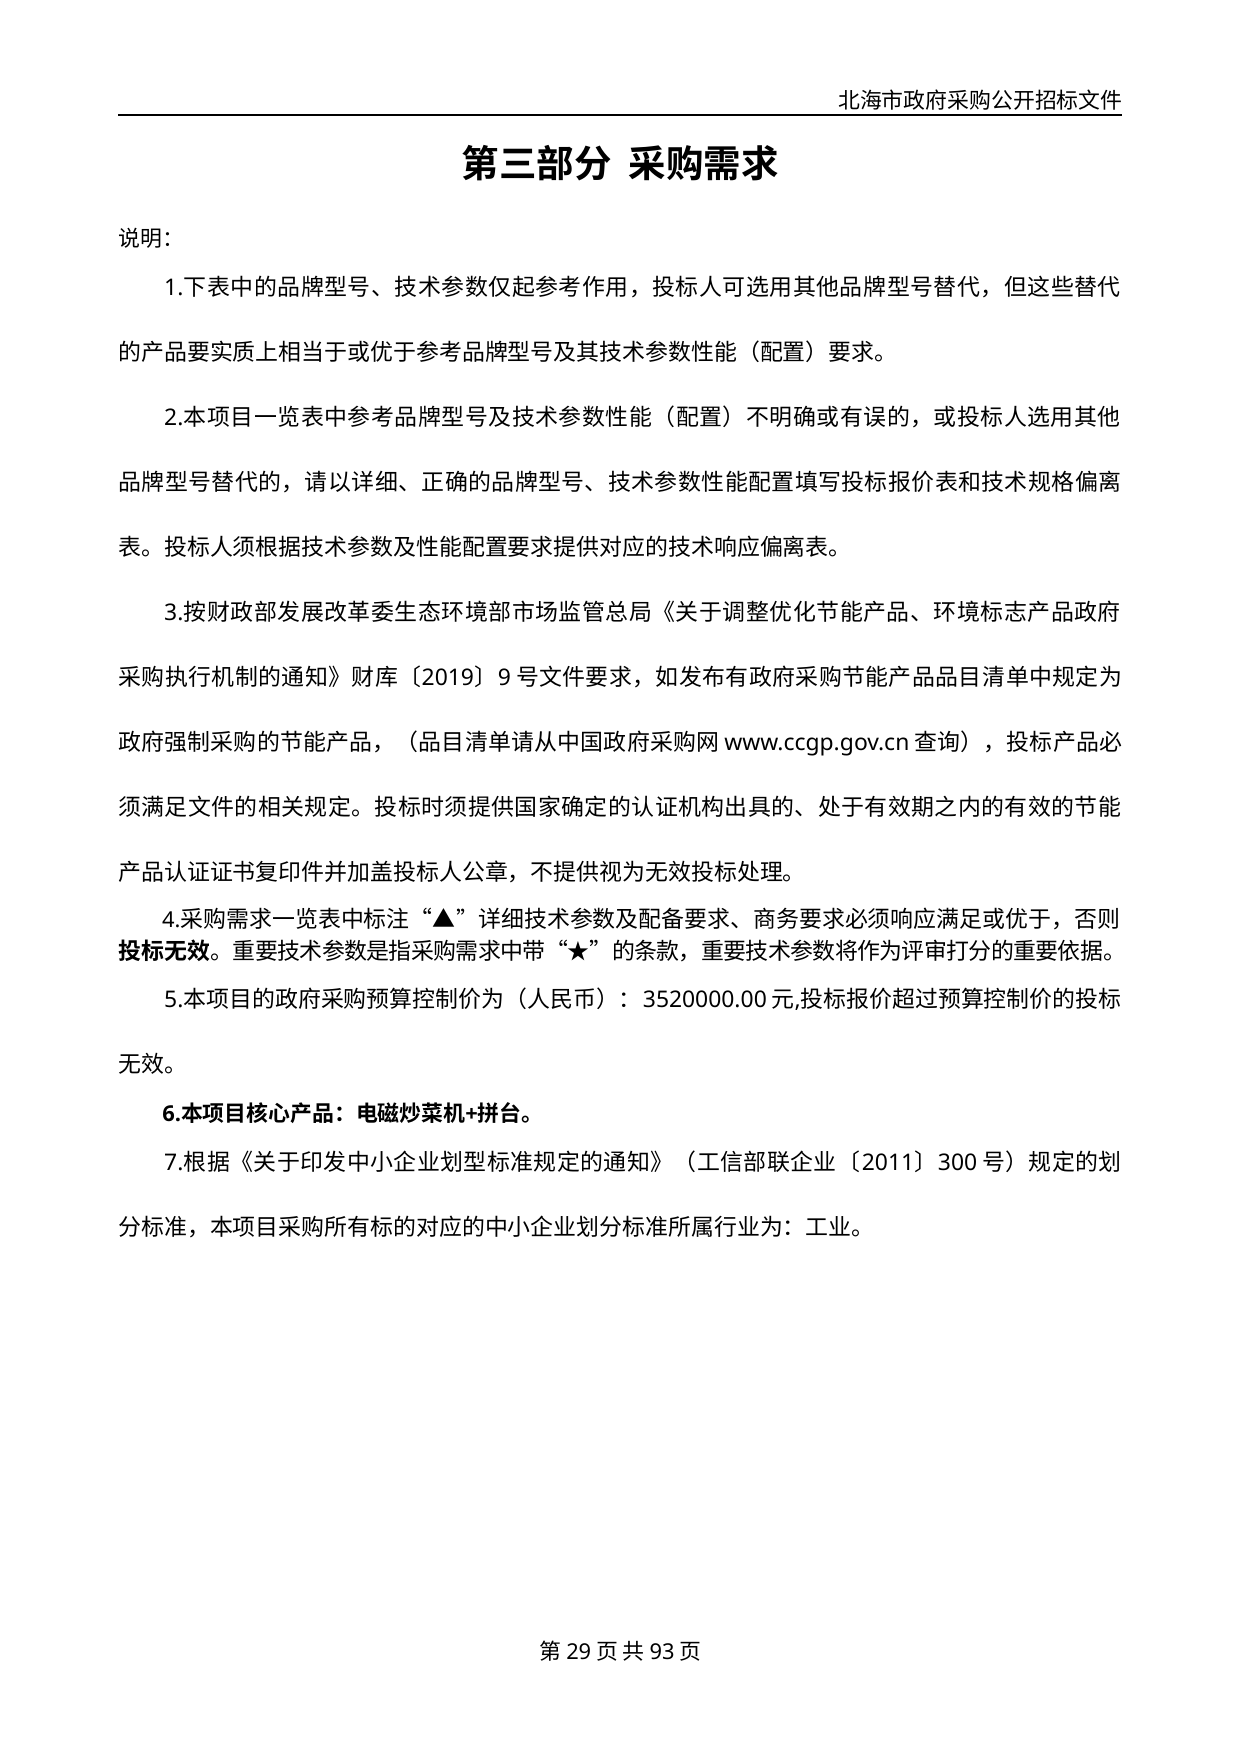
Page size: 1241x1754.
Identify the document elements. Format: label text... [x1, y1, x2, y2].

text 5.本项目的政府采购预算控制价为（人民币）：3520000.00元,投标报价超过预算控制价的投标无效。 [118, 965, 1122, 1095]
text 7.根据《关于印发中小企业划型标准规定的通知》（工信部联企业〔2011〕300号）规定的划分标准，本项目采购所有标的对应的中小企业划分标准所属行业为：工业。 [118, 1128, 1122, 1258]
text 3.按财政部发展改革委生态环境部市场监管总局《关于调整优化节能产品、环境标志产品政府采购执行机制的通知》财库〔2019〕9号文件要求，如发布有政府采购节能产品品目清单中规定为政府强制采购的节能产品，（品目清单请从中国政府采购网www.ccgp.gov.cn查询），投标产品必须满足文件的相关规定。投标时须提供国家确定的认证机构出具的、处于有效期之内的有效的节能产品认证证书复印件并加盖投标人公章，不提供视为无效投标处理。 [118, 578, 1122, 903]
text 2.本项目一览表中参考品牌型号及技术参数性能（配置）不明确或有误的，或投标人选用其他品牌型号替代的，请以详细、正确的品牌型号、技术参数性能配置填写投标报价表和技术规格偏离表。投标人须根据技术参数及性能配置要求提供对应的技术响应偏离表。 [118, 383, 1122, 578]
text 说明： [118, 220, 1122, 253]
text 第三部分 采购需求 [118, 128, 1122, 193]
text 6.本项目核心产品：电磁炒菜机+拼台。 [118, 1095, 1122, 1128]
text 4.采购需求一览表中标注“▲”详细技术参数及配备要求、商务要求必须响应满足或优于，否则投标无效。重要技术参数是指采购需求中带“★”的条款，重要技术参数将作为评审打分的重要依据。 [118, 903, 1122, 965]
text 1.下表中的品牌型号、技术参数仅起参考作用，投标人可选用其他品牌型号替代，但这些替代的产品要实质上相当于或优于参考品牌型号及其技术参数性能（配置）要求。 [118, 253, 1122, 383]
